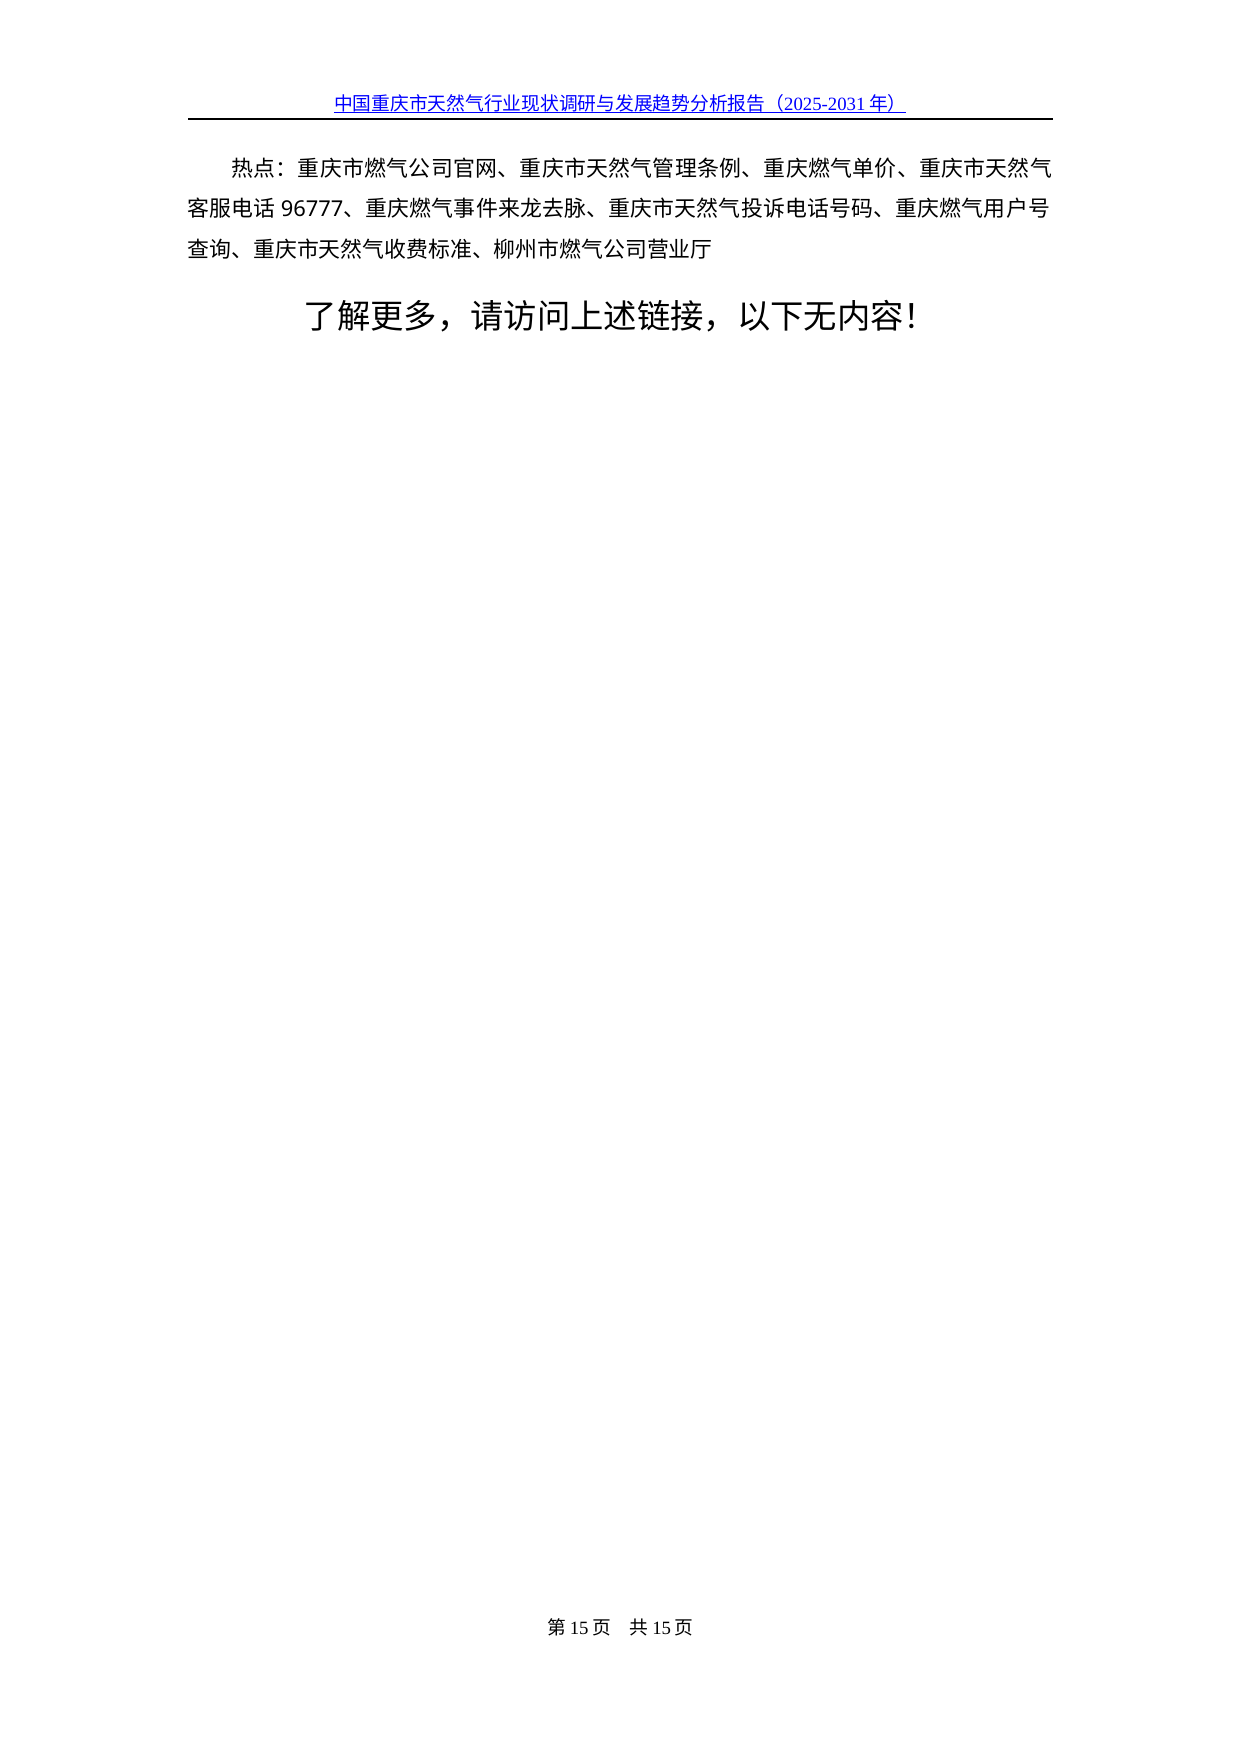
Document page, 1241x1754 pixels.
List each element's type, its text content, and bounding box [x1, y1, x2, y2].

title 了解更多，请访问上述链接，以下无内容！ [187, 282, 1053, 347]
text 热点：重庆市燃气公司官网、重庆市天然气管理条例、重庆燃气单价、重庆市天然气客服电话96777、重庆燃气事件来龙去脉、重庆市天然气投诉电话号码、重庆燃气用户号查询、重庆市天然气收费标准、柳州市燃气公司营业厅 [187, 150, 1053, 264]
